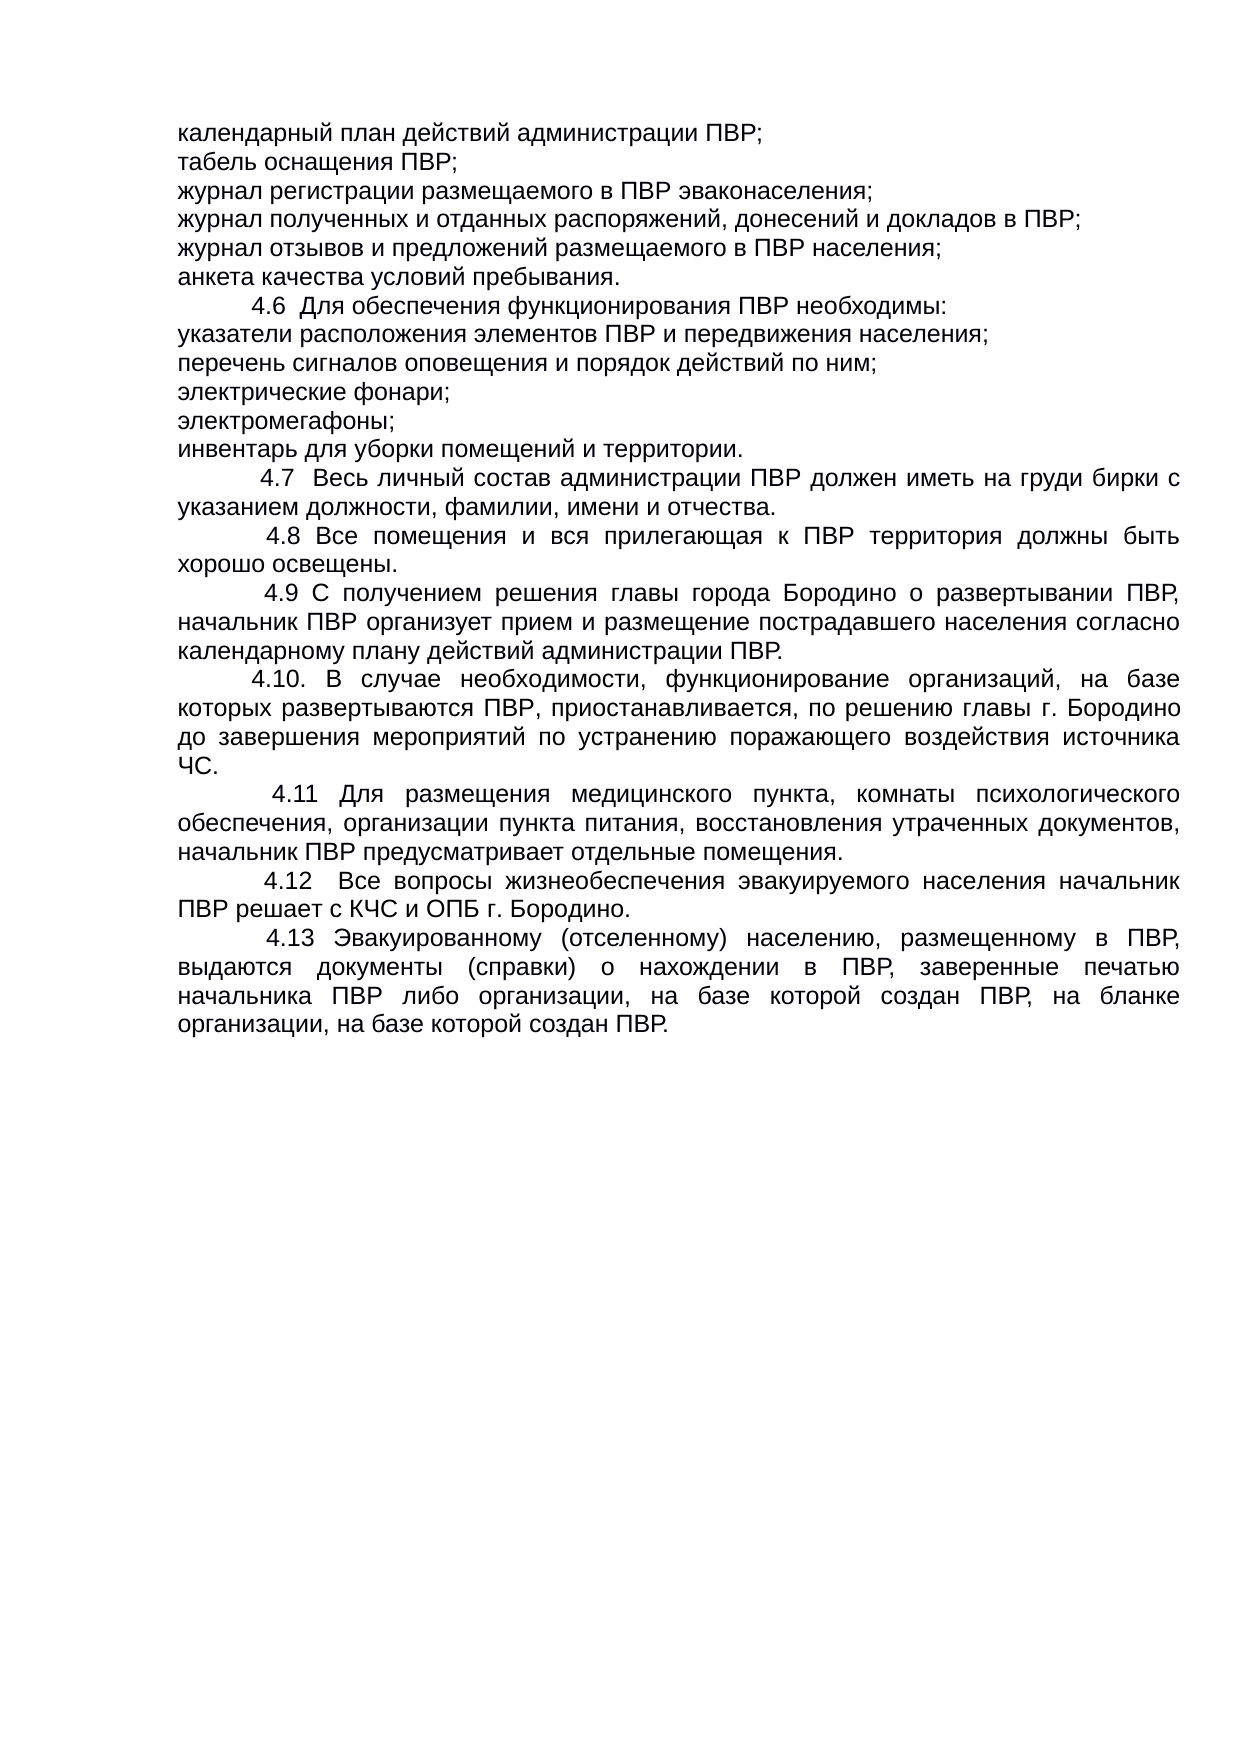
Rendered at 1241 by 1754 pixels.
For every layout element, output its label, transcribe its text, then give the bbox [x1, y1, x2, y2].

text 4.12 Все вопросы жизнеобеспечения эвакуируемого населения начальник ПВР решает с КЧС и ОПБ г. Бородино. [177, 866, 1181, 923]
text электромегафоны; [177, 406, 1152, 434]
text 4.11 Для размещения медицинского пункта, комнаты психологического обеспечения, организации пункта питания, восстановления утраченных документов, начальник ПВР предусматривает отдельные помещения. [177, 779, 1181, 866]
text журнал регистрации размещаемого в ПВР эваконаселения; [177, 176, 1152, 204]
text перечень сигналов оповещения и порядок действий по ним; [177, 348, 1152, 377]
text 4.6 Для обеспечения функционирования ПВР необходимы: [177, 291, 1152, 319]
text табель оснащения ПВР; [177, 147, 1152, 176]
text электрические фонари; [177, 377, 1152, 406]
text журнал полученных и отданных распоряжений, донесений и докладов в ПВР; [177, 204, 1152, 233]
text указатели расположения элементов ПВР и передвижения населения; [177, 319, 1152, 348]
text 4.8 Все помещения и вся прилегающая к ПВР территория должны быть хорошо освещены. [177, 521, 1181, 578]
text анкета качества условий пребывания. [177, 262, 1152, 291]
text 4.10. В случае необходимости, функционирование организаций, на базе которых развертываются ПВР, приостанавливается, по решению главы г. Бородино до завершения мероприятий по устранению поражающего воздействия источника ЧС. [177, 664, 1181, 779]
text 4.9 С получением решения главы города Бородино о развертывании ПВР, начальник ПВР организует прием и размещение пострадавшего населения согласно календарному плану действий администрации ПВР. [177, 578, 1181, 664]
text 4.13 Эвакуированному (отселенному) населению, размещенному в ПВР, выдаются документы (справки) о нахождении в ПВР, заверенные печатью начальника ПВР либо организации, на базе которой создан ПВР, на бланке организации, на базе которой создан ПВР. [177, 923, 1181, 1038]
text журнал отзывов и предложений размещаемого в ПВР населения; [177, 233, 1152, 262]
text календарный план действий администрации ПВР; [177, 118, 1152, 147]
text 4.7 Весь личный состав администрации ПВР должен иметь на груди бирки с указанием должности, фамилии, имени и отчества. [177, 463, 1181, 521]
text инвентарь для уборки помещений и территории. [177, 434, 1152, 463]
